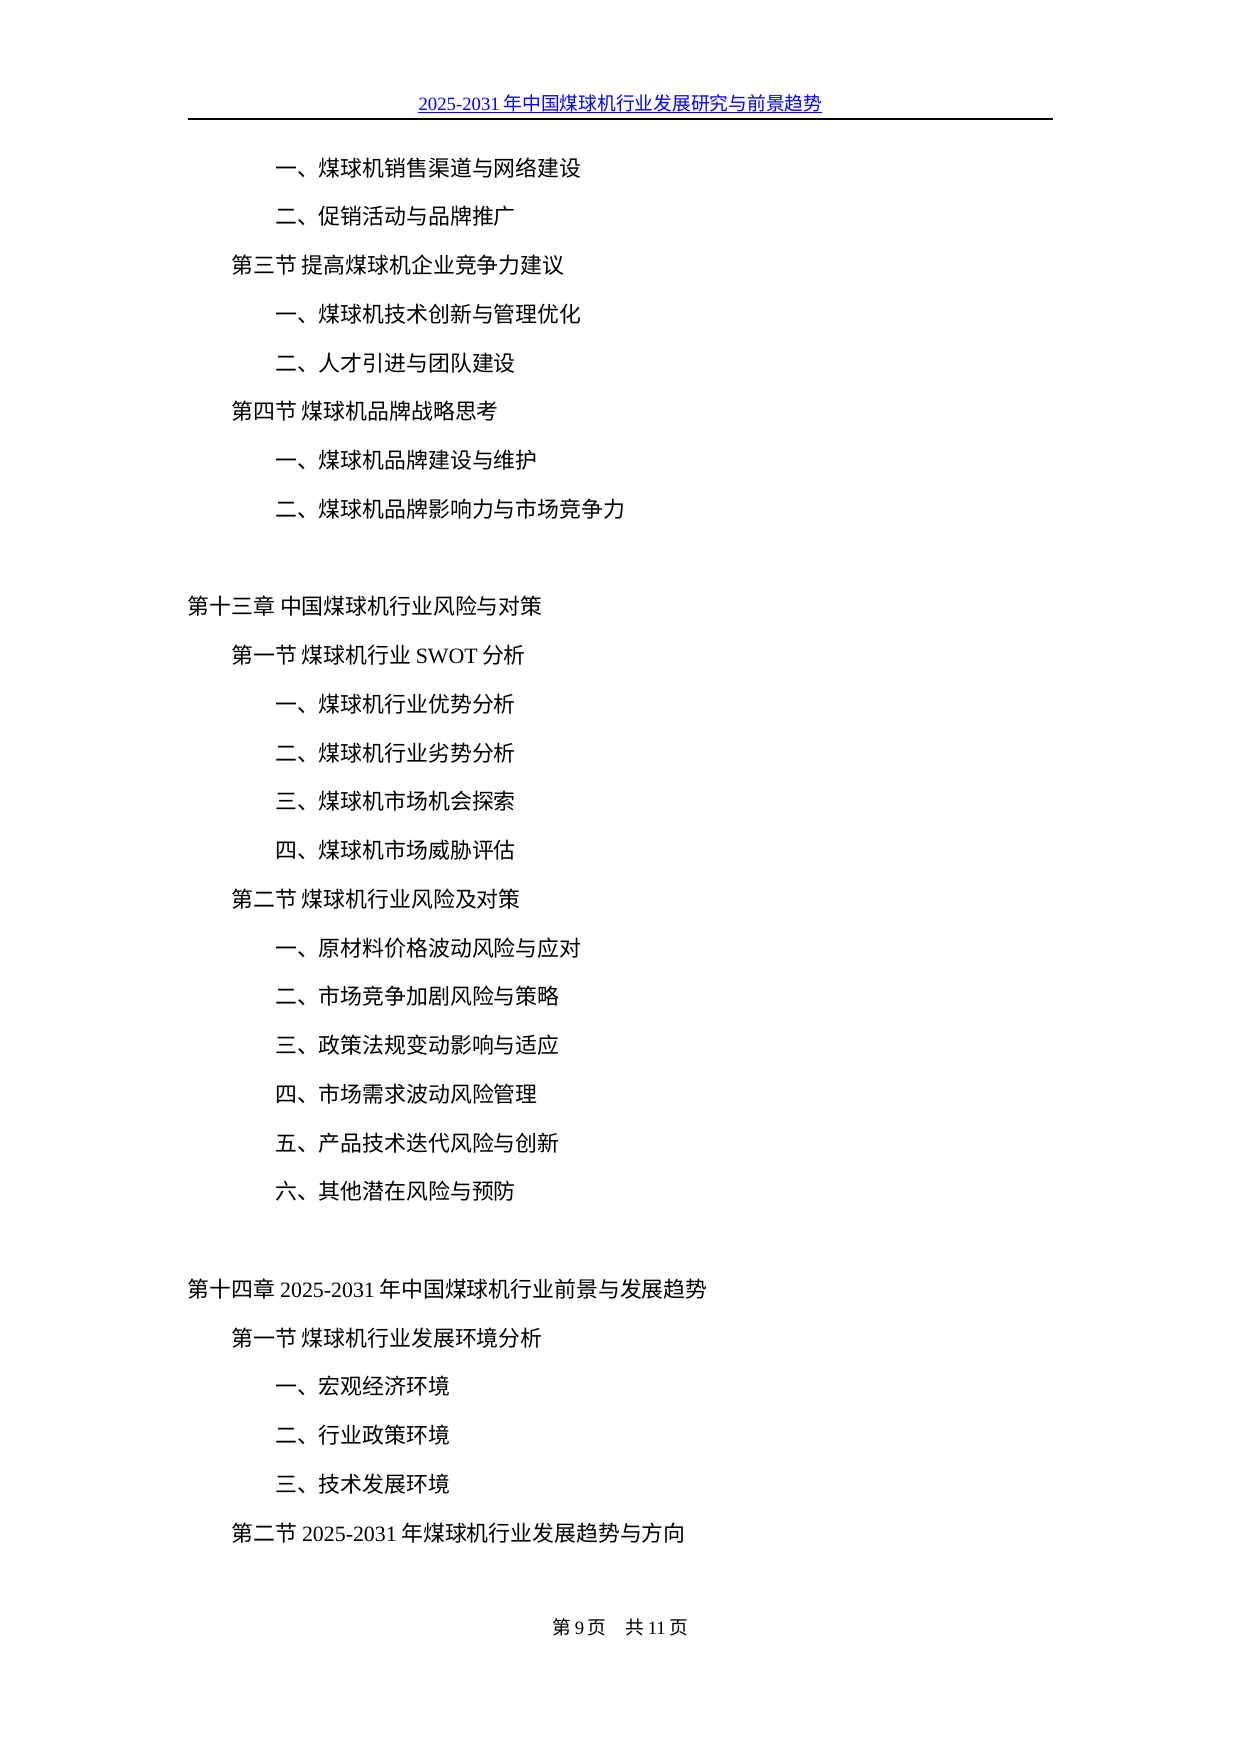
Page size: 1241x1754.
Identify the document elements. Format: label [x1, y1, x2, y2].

text [187, 150, 1053, 1548]
